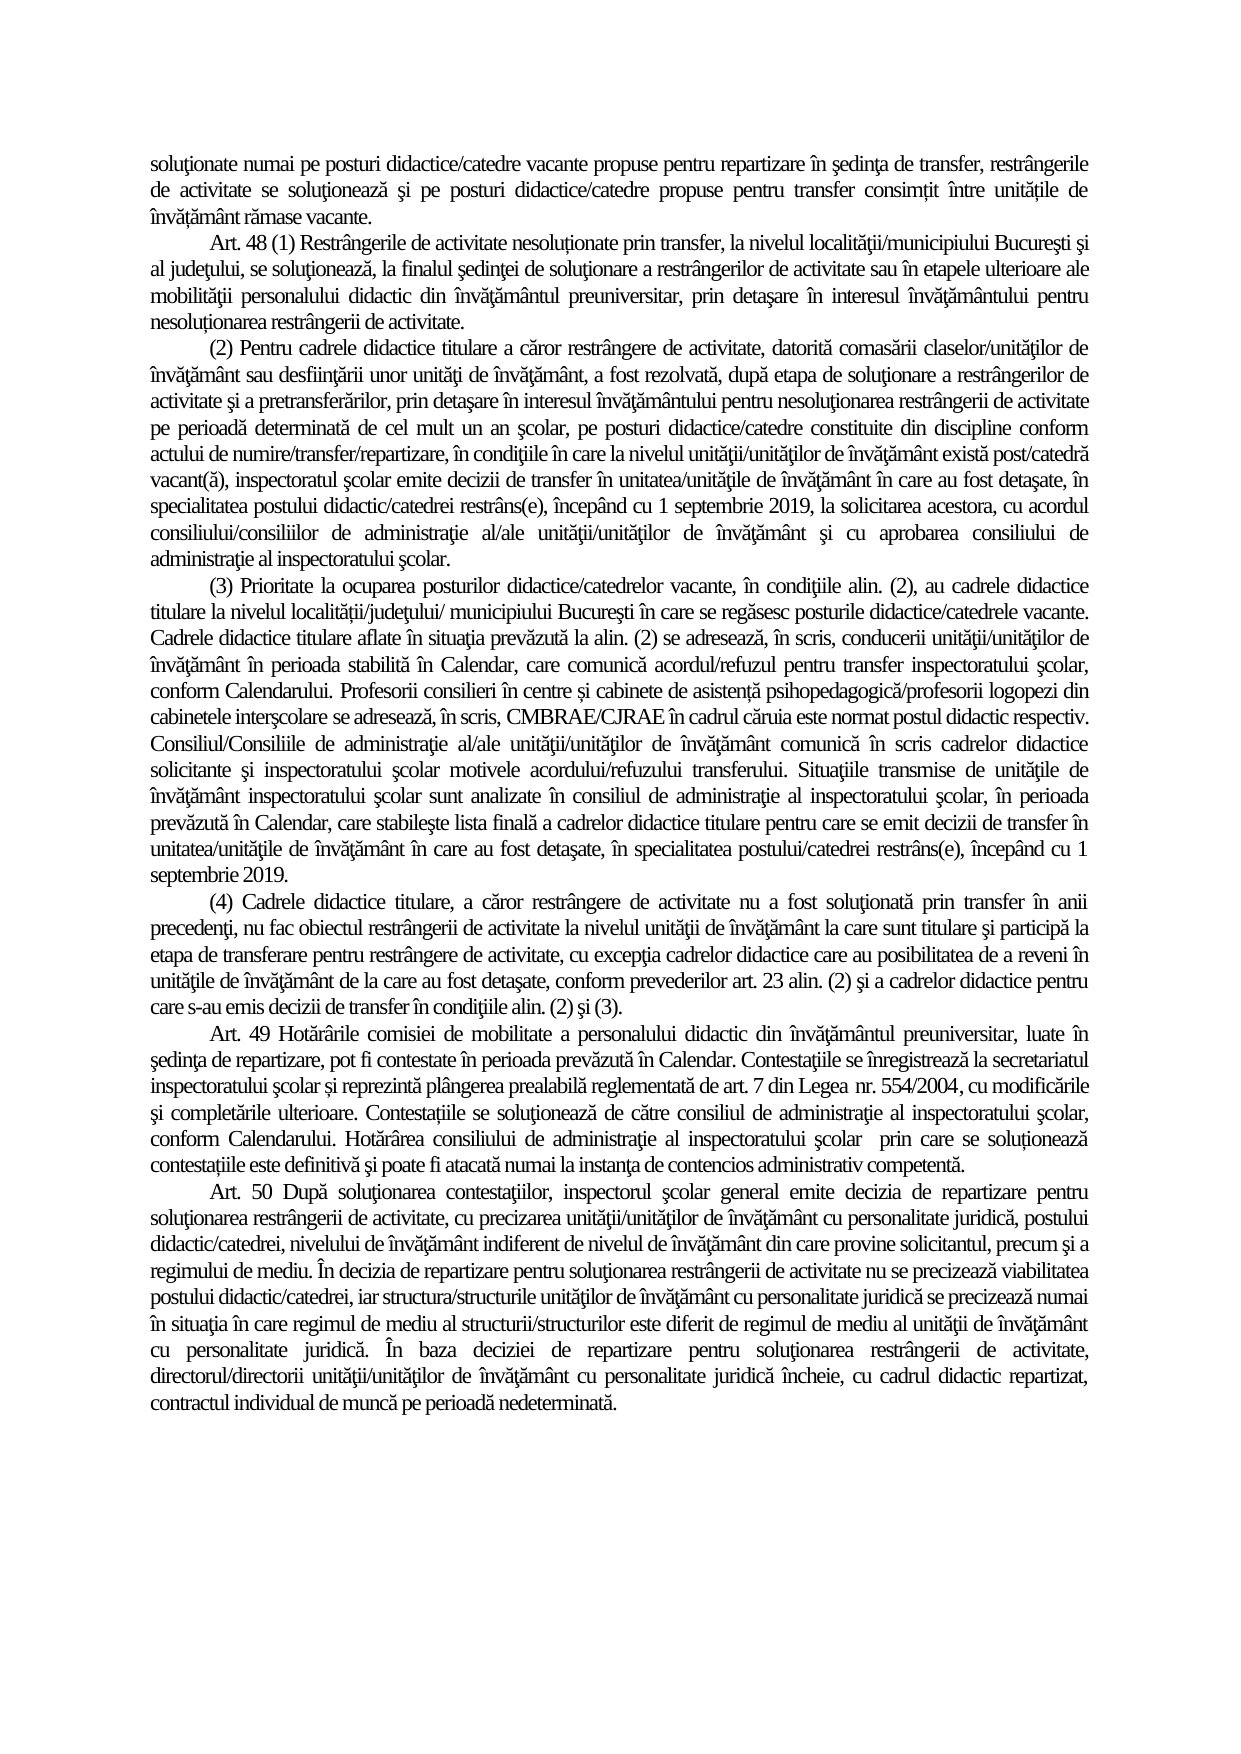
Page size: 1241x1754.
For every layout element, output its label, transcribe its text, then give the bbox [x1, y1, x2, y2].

text (4) Cadrele didactice titulare, a căror restrângere de activitate nu a fost soluţionată prin transfer în anii precedenţi, nu fac obiectul restrângerii de activitate la nivelul unităţii de învăţământ la care sunt titulare şi participă la etapa de transferare pentru restrângere de activitate, cu excepţia cadrelor didactice care au posibilitatea de a reveni în unităţile de învăţământ de la care au fost detaşate, conform prevederilor art. 23 alin. (2) şi a cadrelor didactice pentru care s-au emis decizii de transfer în condiţiile alin. (2) şi (3). [150, 888, 1090, 1020]
text (2) Pentru cadrele didactice titulare a căror restrângere de activitate, datorită comasării claselor/unităţilor de învăţământ sau desfiinţării unor unităţi de învăţământ, a fost rezolvată, după etapa de soluţionare a restrângerilor de activitate şi a pretransferărilor, prin detaşare în interesul învăţământului pentru nesoluţionarea restrângerii de activitate pe perioadă determinată de cel mult un an şcolar, pe posturi didactice/catedre constituite din discipline conform actului de numire/transfer/repartizare, în condiţiile în care la nivelul unităţii/unităţilor de învăţământ există post/catedră vacant(ă), inspectoratul şcolar emite decizii de transfer în unitatea/unităţile de învăţământ în care au fost detaşate, în specialitatea postului didactic/catedrei restrâns(e), începând cu 1 septembrie 2019, la solicitarea acestora, cu acordul consiliului/consiliilor de administraţie al/ale unităţii/unităţilor de învăţământ şi cu aprobarea consiliului de administraţie al inspectoratului şcolar. [150, 334, 1090, 572]
text Art. 50 După soluţionarea contestaţiilor, inspectorul şcolar general emite decizia de repartizare pentru soluţionarea restrângerii de activitate, cu precizarea unităţii/unităţilor de învăţământ cu personalitate juridică, postului didactic/catedrei, nivelului de învăţământ indiferent de nivelul de învăţământ din care provine solicitantul, precum şi a regimului de mediu. În decizia de repartizare pentru soluţionarea restrângerii de activitate nu se precizează viabilitatea postului didactic/catedrei, iar structura/structurile unităţilor de învăţământ cu personalitate juridică se precizează numai în situaţia în care regimul de mediu al structurii/structurilor este diferit de regimul de mediu al unităţii de învăţământ cu personalitate juridică. În baza deciziei de repartizare pentru soluţionarea restrângerii de activitate, directorul/directorii unităţii/unităţilor de învăţământ cu personalitate juridică încheie, cu cadrul didactic repartizat, contractul individual de muncă pe perioadă nedeterminată. [150, 1178, 1090, 1415]
text Art. 49 Hotărârile comisiei de mobilitate a personalului didactic din învăţământul preuniversitar, luate în şedinţa de repartizare, pot fi contestate în perioada prevăzută în Calendar. Contestaţiile se înregistrează la secretariatul inspectoratului şcolar și reprezintă plângerea prealabilă reglementată de art. 7 din Legea nr. 554/2004, cu modificările şi completările ulterioare. Contestațiile se soluţionează de către consiliul de administraţie al inspectoratului şcolar, conform Calendarului. Hotărârea consiliului de administraţie al inspectoratului şcolar prin care se soluționează contestațiile este definitivă şi poate fi atacată numai la instanţa de contencios administrativ competentă. [150, 1020, 1090, 1178]
text Art. 48 (1) Restrângerile de activitate nesoluționate prin transfer, la nivelul localităţii/municipiului Bucureşti şi al judeţului, se soluţionează, la finalul şedinţei de soluţionare a restrângerilor de activitate sau în etapele ulterioare ale mobilităţii personalului didactic din învăţământul preuniversitar, prin detaşare în interesul învăţământului pentru nesoluționarea restrângerii de activitate. [150, 229, 1090, 334]
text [150, 150, 1090, 229]
text (3) Prioritate la ocuparea posturilor didactice/catedrelor vacante, în condiţiile alin. (2), au cadrele didactice titulare la nivelul localității/judeţului/ municipiului Bucureşti în care se regăsesc posturile didactice/catedrele vacante. Cadrele didactice titulare aflate în situaţia prevăzută la alin. (2) se adresează, în scris, conducerii unităţii/unităţilor de învăţământ în perioada stabilită în Calendar, care comunică acordul/refuzul pentru transfer inspectoratului şcolar, conform Calendarului. Profesorii consilieri în centre și cabinete de asistență psihopedagogică/profesorii logopezi din cabinetele interşcolare se adresează, în scris, CMBRAE/CJRAE în cadrul căruia este normat postul didactic respectiv. Consiliul/Consiliile de administraţie al/ale unităţii/unităţilor de învăţământ comunică în scris cadrelor didactice solicitante şi inspectoratului şcolar motivele acordului/refuzului transferului. Situaţiile transmise de unităţile de învăţământ inspectoratului şcolar sunt analizate în consiliul de administraţie al inspectoratului şcolar, în perioada prevăzută în Calendar, care stabileşte lista finală a cadrelor didactice titulare pentru care se emit decizii de transfer în unitatea/unităţile de învăţământ în care au fost detaşate, în specialitatea postului/catedrei restrâns(e), începând cu 1 septembrie 2019. [150, 572, 1090, 888]
